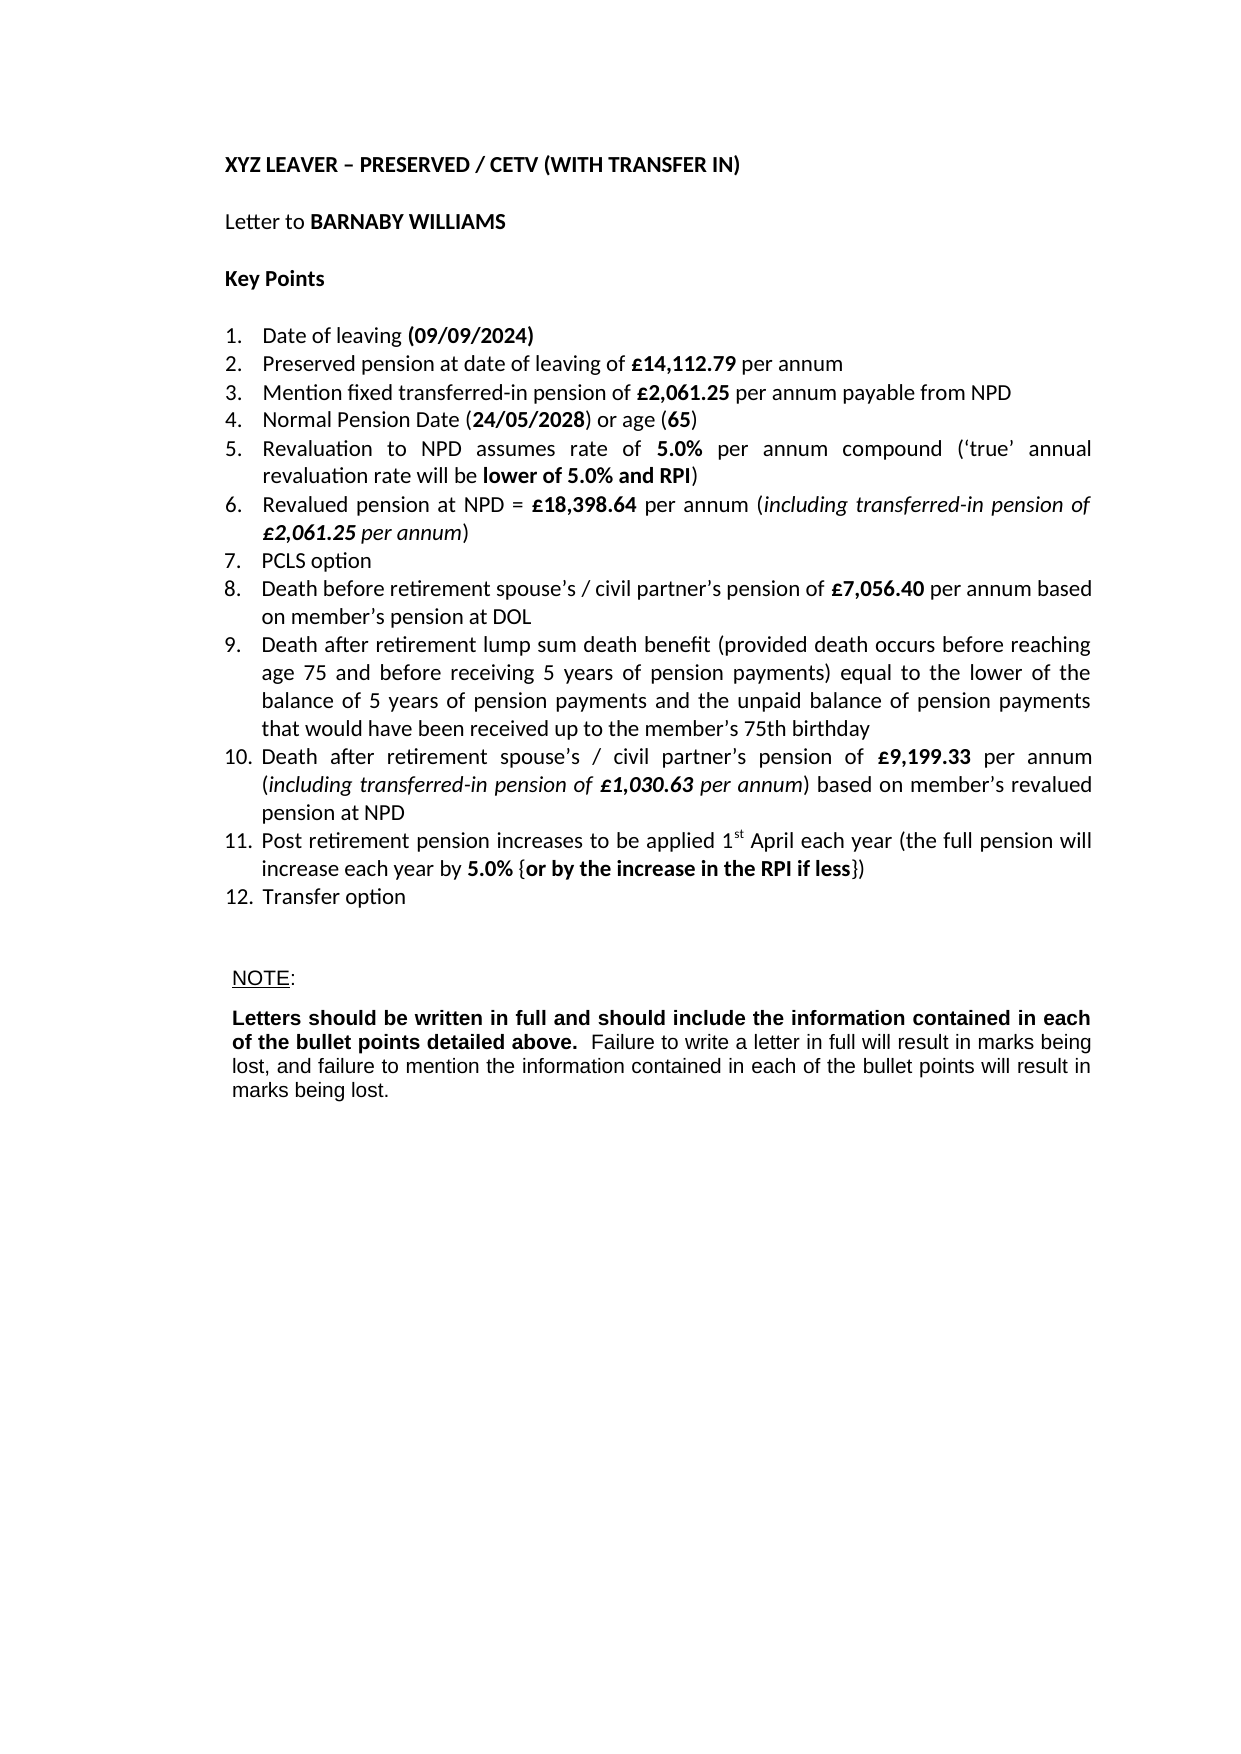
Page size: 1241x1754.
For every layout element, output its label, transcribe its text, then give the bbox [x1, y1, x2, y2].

list Death before retirement spouse’s / civil partner’s pension of £7,056.40 per annum based on member’s pension at DOL [224, 574, 1093, 630]
list Normal Pension Date (24/05/2028) or age (65) [225, 406, 1093, 434]
list Post retirement pension increases to be applied 1st April each year (the full pension will increase each year by 5.0% {or by the increase in the RPI if less}) [224, 826, 1093, 882]
list Transfer option [225, 882, 1093, 910]
list Death after retirement spouse’s / civil partner’s pension of £9,199.33 per annum (including transferred-in pension of £1,030.63 per annum) based on member’s revalued pension at NPD [224, 742, 1093, 826]
text Letter to BARNABY WILLIAMS [225, 207, 1093, 235]
list Date of leaving (09/09/2024) [225, 322, 1093, 349]
text XYZ LEAVER – PRESERVED / CETV (WITH TRANSFER IN) [225, 150, 1093, 178]
list PCLS option [224, 546, 1093, 574]
list Preserved pension at date of leaving of £14,112.79 per annum [225, 349, 1093, 378]
list Death after retirement lump sum death benefit (provided death occurs before reaching age 75 and before receiving 5 years of pension payments) equal to the lower of the balance of 5 years of pension payments and the unpaid balance of pension payments that would have been received up to the member’s 75th birthday [224, 630, 1093, 742]
text Letters should be written in full and should include the information contained in each of the bullet points detailed above. Failure to write a letter in full will result in marks being lost, and failure to mention the information contained in each of the bullet points will result in marks being lost. [232, 1006, 1093, 1102]
list Revaluation to NPD assumes rate of 5.0% per annum compound (‘true’ annual revaluation rate will be lower of 5.0% and RPI) [225, 434, 1093, 490]
text Key Points [225, 264, 1093, 292]
list Revalued pension at NPD = £18,398.64 per annum (including transferred-in pension of £2,061.25 per annum) [225, 490, 1093, 546]
text NOTE: [187, 966, 1093, 990]
list Mention fixed transferred-in pension of £2,061.25 per annum payable from NPD [225, 378, 1093, 406]
